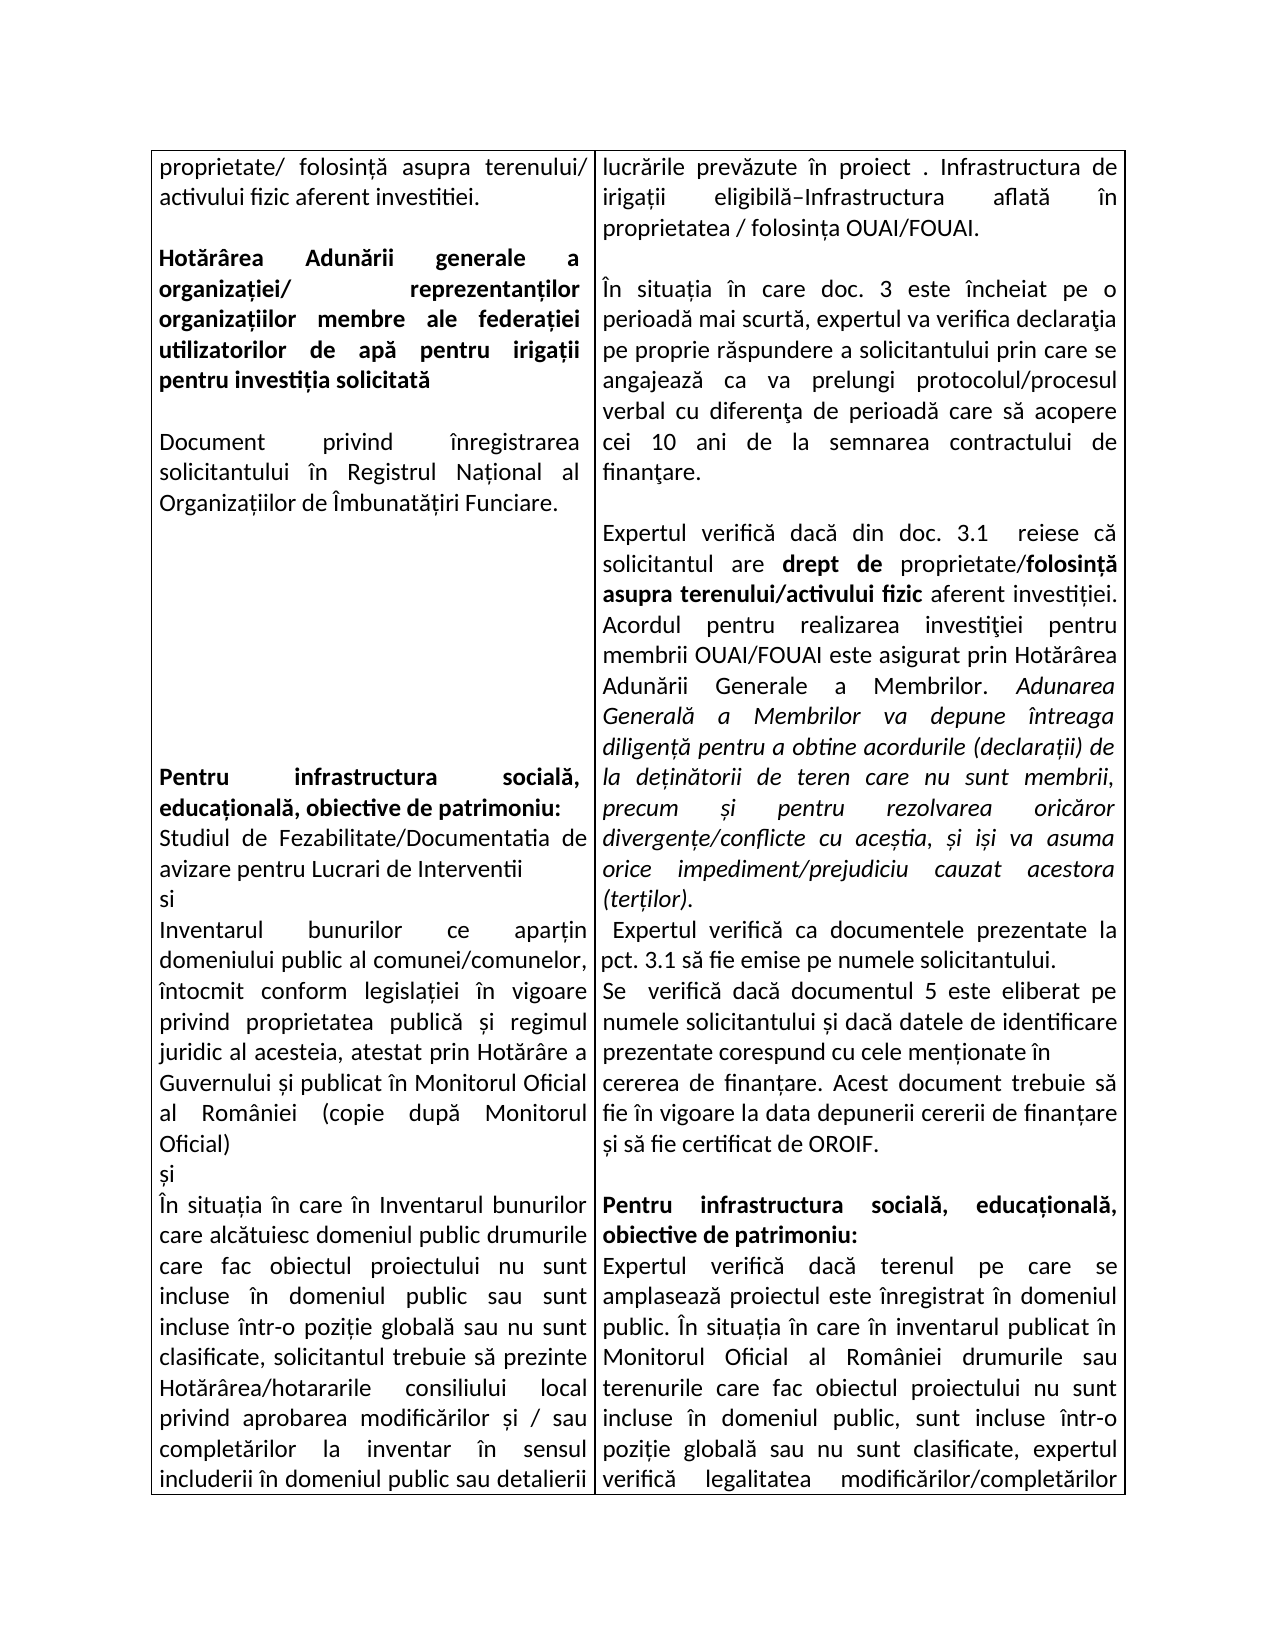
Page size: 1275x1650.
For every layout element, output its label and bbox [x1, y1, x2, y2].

table_cell [596, 151, 1124, 1494]
table_cell [152, 151, 594, 1494]
